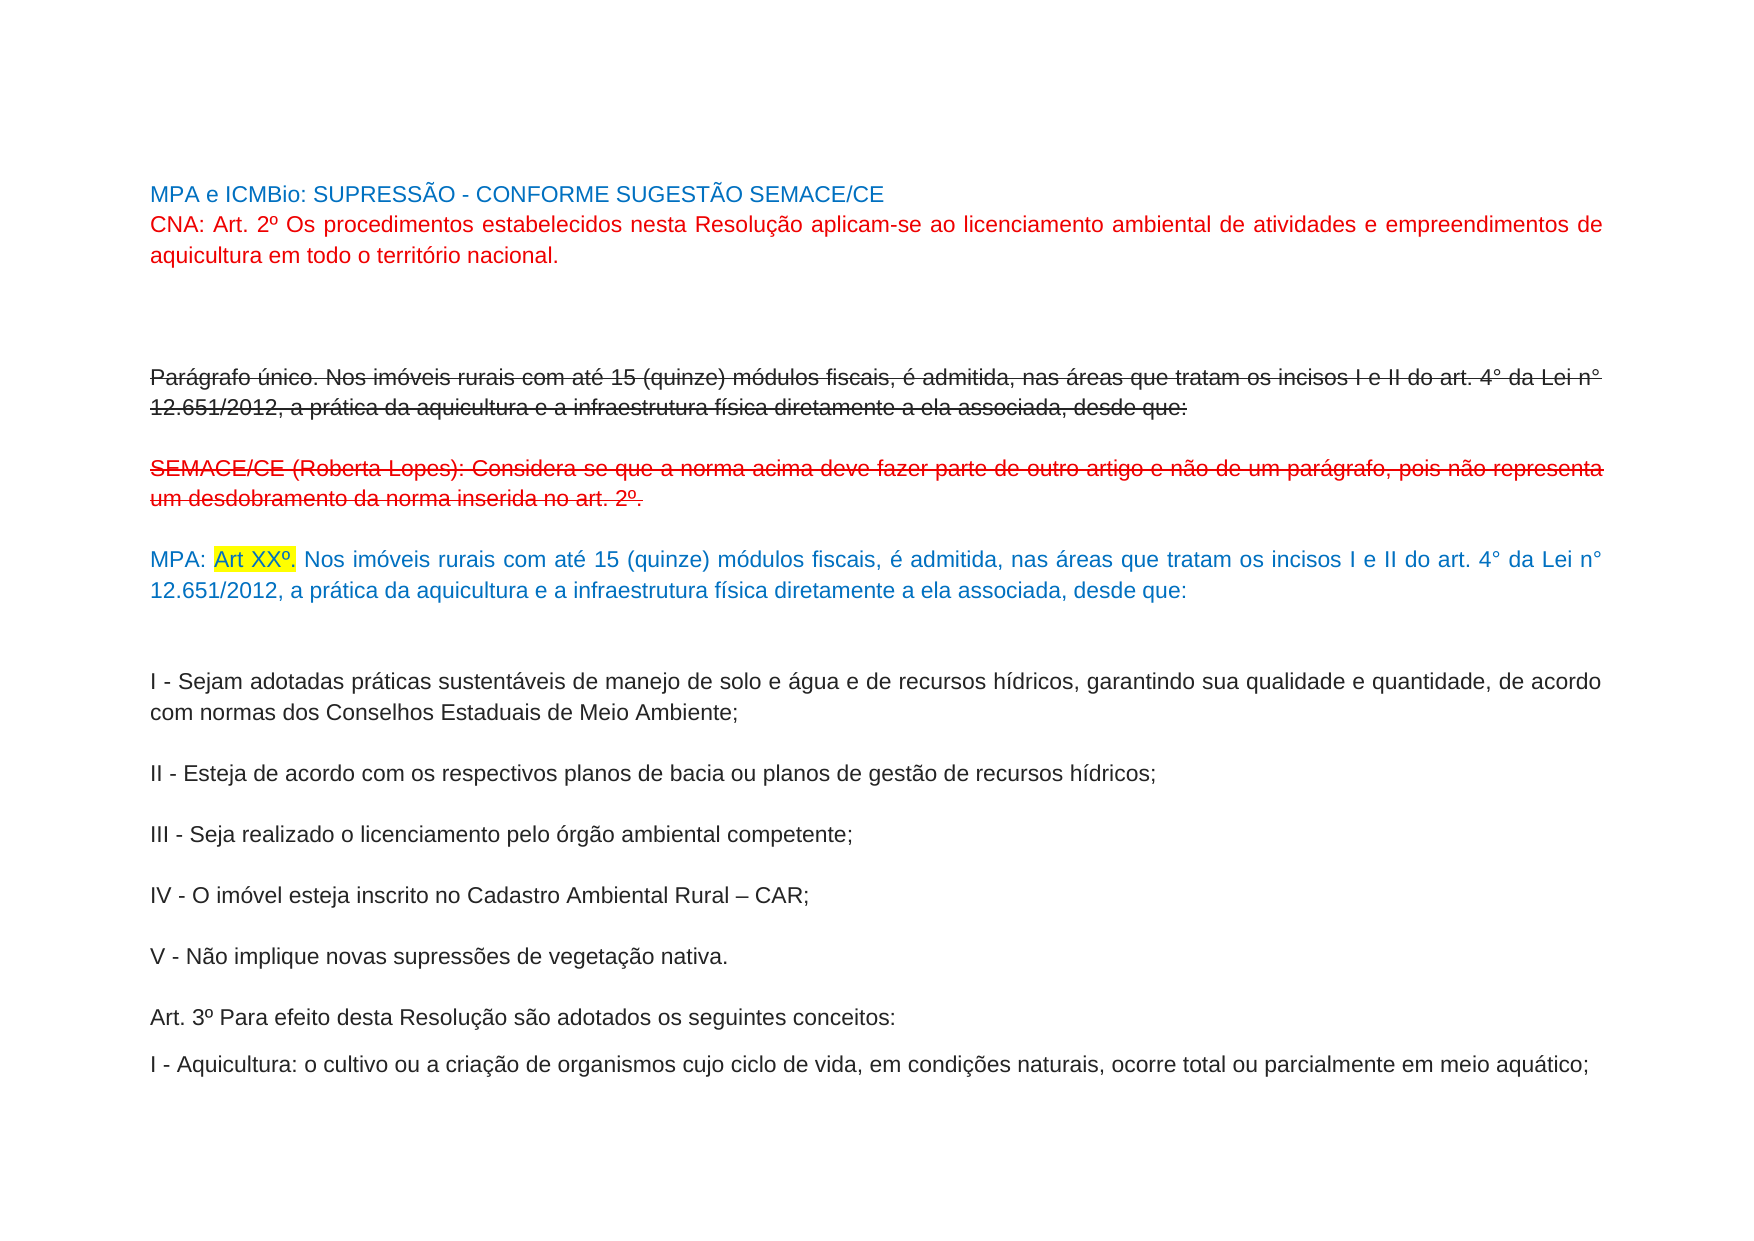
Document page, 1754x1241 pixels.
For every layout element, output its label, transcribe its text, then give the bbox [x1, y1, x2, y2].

text IV - O imóvel esteja inscrito no Cadastro Ambiental Rural – CAR; [150, 882, 1604, 908]
text MPA e ICMBio: SUPRESSÃO - CONFORME SUGESTÃO SEMACE/CE [150, 181, 1604, 207]
text CNA: Art. 2º Os procedimentos estabelecidos nesta Resolução aplicam-se ao licenciamento ambiental de atividades e empreendimentos de aquicultura em todo o território nacional. [150, 211, 1604, 268]
text SEMACE/CE (Roberta Lopes): Considera-se que a norma acima deve fazer parte de outro artigo e não de um parágrafo, pois não representa um desdobramento da norma inserida no art. 2º. [150, 471, 1604, 512]
text SEMACE/CE (Roberta Lopes): Considera-se que a norma acima deve fazer parte de outro artigo e não de um parágrafo, pois não representa um desdobramento da norma inserida no art. 2º. [150, 455, 1604, 469]
text MPA: Art XXº. Nos imóveis rurais com até 15 (quinze) módulos fiscais, é admitida, nas áreas que tratam os incisos I e II do art. 4° da Lei n° 12.651/2012, a prática da aquicultura e a infraestrutura física diretamente a ela associada, desde que: [150, 546, 1604, 603]
text V - Não implique novas supressões de vegetação nativa. [150, 943, 1604, 969]
text I - Aquicultura: o cultivo ou a criação de organismos cujo ciclo de vida, em condições naturais, ocorre total ou parcialmente em meio aquático; [150, 1051, 1604, 1077]
text Parágrafo único. Nos imóveis rurais com até 15 (quinze) módulos fiscais, é admitida, nas áreas que tratam os incisos I e II do art. 4° da Lei n° 12.651/2012, a prática da aquicultura e a infraestrutura física diretamente a ela associada, desde que: [150, 364, 1604, 421]
text II - Esteja de acordo com os respectivos planos de bacia ou planos de gestão de recursos hídricos; [150, 760, 1604, 786]
text I - Sejam adotadas práticas sustentáveis de manejo de solo e água e de recursos hídricos, garantindo sua qualidade e quantidade, de acordo com normas dos Conselhos Estaduais de Meio Ambiente; [150, 668, 1604, 725]
text Art. 3º Para efeito desta Resolução são adotados os seguintes conceitos: [150, 1004, 1604, 1030]
text III - Seja realizado o licenciamento pelo órgão ambiental competente; [150, 821, 1604, 847]
